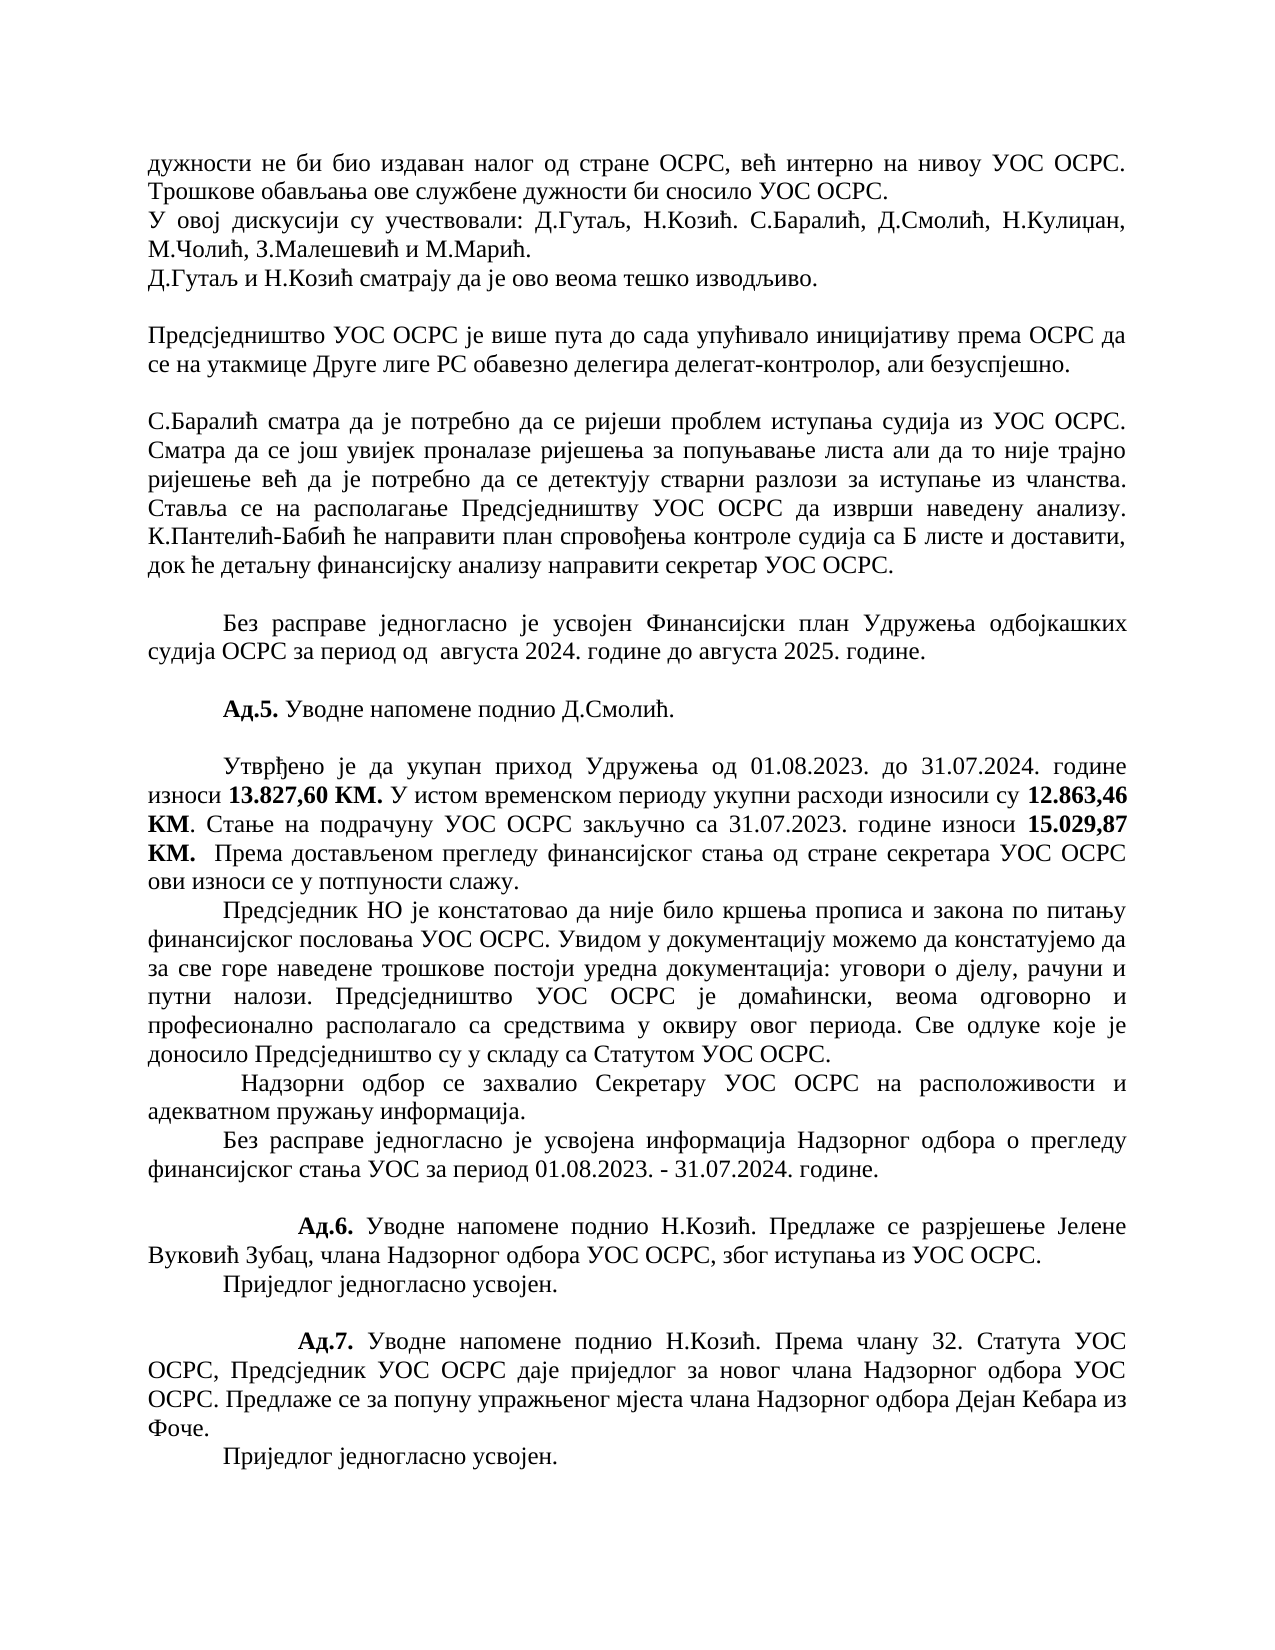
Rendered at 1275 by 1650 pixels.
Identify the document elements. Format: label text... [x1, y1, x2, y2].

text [148, 148, 1127, 205]
text Предсједник НО је констатовао да није било кршења прописа и закона по питању финансијског пословања УОС ОСРС. Увидом у документацију можемо да констатујемо да за све горе наведене трошкове постоји уредна документација: уговори о дјелу, рачуни и путни налози. Предсједништво УОС ОСРС је домаћински, веома одговорно и професионално располагало са средствима у оквиру овог периода. Све одлуке које је доносило Предсједништво су у складу са Статутом УОС ОСРС. [148, 895, 1127, 1068]
text Надзорни одбор се захвалио Секретару УОС ОСРС на расположивости и адекватном пружању информација. [148, 1068, 1127, 1125]
text С.Баралић сматра да је потребно да се ријеши проблем иступања судија из УОС ОСРС. Сматра да се још увијек проналазе ријешења за попуњавање листа али да то није трајно ријешење већ да је потребно да се детектују стварни разлози за иступање из чланства. Ставља се на располагање Предсједништву УОС ОСРС да изврши наведену анализу. К.Пантелић-Бабић ће направити план спровођења контроле судија са Б листе и доставити, док ће детаљну финансијску анализу направити секретар УОС ОСРС. [148, 406, 1127, 579]
text Приједлог једногласно усвојен. [148, 1269, 1127, 1298]
text Утврђено је да укупан приход Удружења од 01.08.2023. до 31.07.2024. године износи 13.827,60 КМ. У истом временском периоду укупни расходи износили су 12.863,46 КМ. Стање на подрачуну УОС ОСРС закључно са 31.07.2023. године износи 15.029,87 КМ. Према достављеном прегледу финансијског стања од стране секретара УОС ОСРС ови износи се у потпуности слажу. [148, 751, 1127, 895]
text Предсједништво УОС ОСРС је више пута до сада упућивало иницијативу према ОСРС да се на утакмице Друге лиге РС обавезно делегира делегат-контролор, али безуспјешно. [148, 320, 1127, 378]
text Без расправе једногласно је усвојен Финансијски план Удружења одбојкашких судија ОСРС за период од августа 2024. године до августа 2025. године. [148, 608, 1127, 665]
text Приједлог једногласно усвојен. [148, 1441, 1127, 1470]
text Без расправе једногласно је усвојена информација Надзорног одбора о прегледу финансијског стања УОС за период 01.08.2023. - 31.07.2024. године. [148, 1125, 1127, 1183]
text Ад.5. Уводне напомене поднио Д.Смолић. [148, 694, 1127, 723]
text Д.Гутаљ и Н.Козић сматрају да је ово веома тешко изводљиво. [148, 263, 1127, 291]
text Ад.7. Уводне напомене поднио Н.Козић. Према члану 32. Статута УОС ОСРС, Предсједник УОС ОСРС даје приједлог за новог члана Надзорног одбора УОС ОСРС. Предлаже се за попуну упражњеног мјеста члана Надзорног одбора Дејан Кебара из Фоче. [148, 1326, 1127, 1441]
text Ад.6. Уводне напомене поднио Н.Козић. Предлаже се разрјешење Јелене Вуковић Зубац, члана Надзорног одбора УОС ОСРС, због иступања из УОС ОСРС. [148, 1211, 1127, 1269]
text У овој дискусији су учествовали: Д.Гутаљ, Н.Козић. С.Баралић, Д.Смолић, Н.Кулиџан, М.Чолић, З.Малешевић и М.Марић. [148, 205, 1127, 263]
